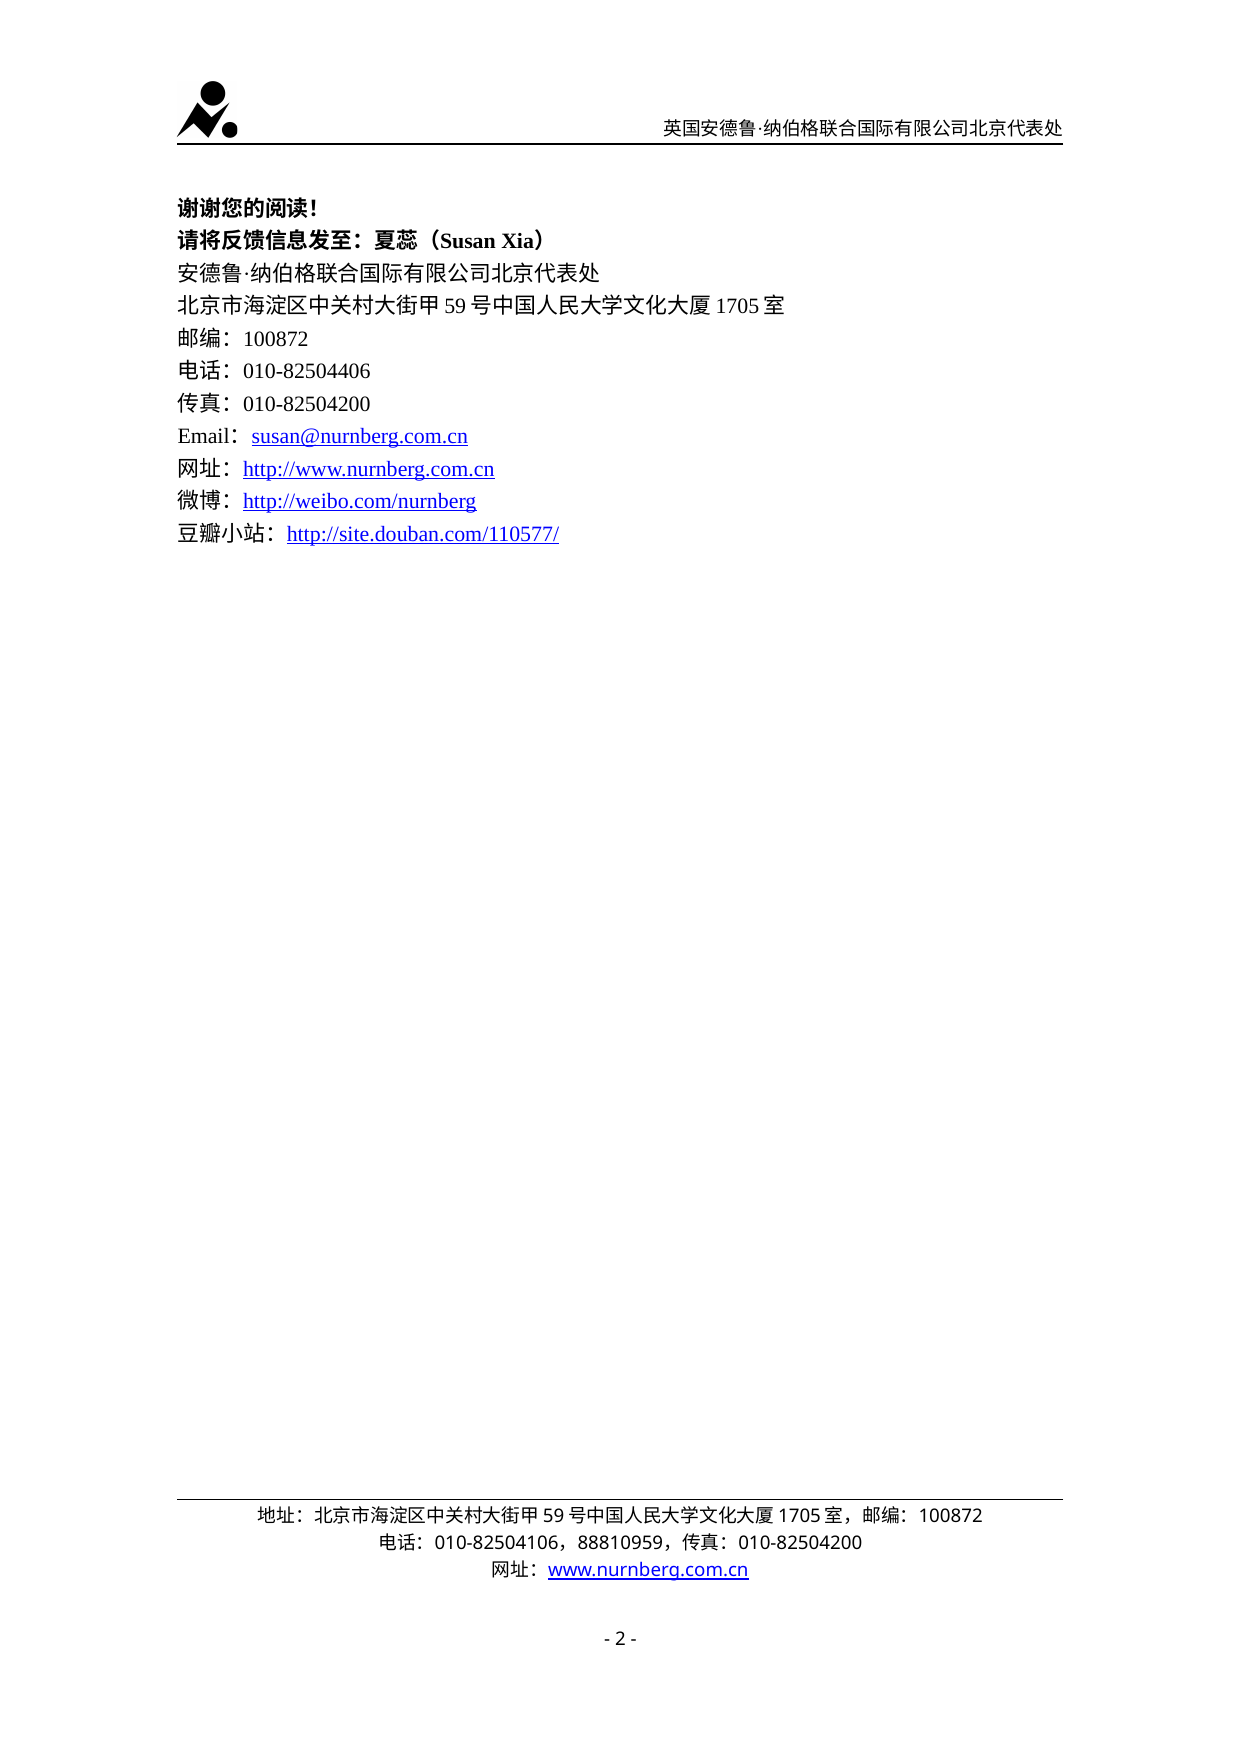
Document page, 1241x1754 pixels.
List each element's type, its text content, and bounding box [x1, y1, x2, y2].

text 传真：010-82504200 [177, 385, 1063, 418]
text 网址：http://www.nurnberg.com.cn 微博：http://weibo.com/nurnberg [177, 450, 1063, 515]
text 邮编：100872 [177, 320, 1063, 353]
text 安德鲁·纳伯格联合国际有限公司北京代表处 [177, 255, 1063, 288]
text Email：susan@nurnberg.com.cn [177, 418, 1063, 450]
text 豆瓣小站：http://site.douban.com/110577/ [177, 515, 1063, 548]
text 北京市海淀区中关村大街甲59号中国人民大学文化大厦1705室 [177, 288, 1063, 320]
text 电话：010-82504406 [177, 353, 1063, 385]
text 请将反馈信息发至：夏蕊（Susan Xia） [177, 223, 1063, 255]
picture [176, 81, 238, 138]
text 谢谢您的阅读！ [177, 190, 1063, 223]
